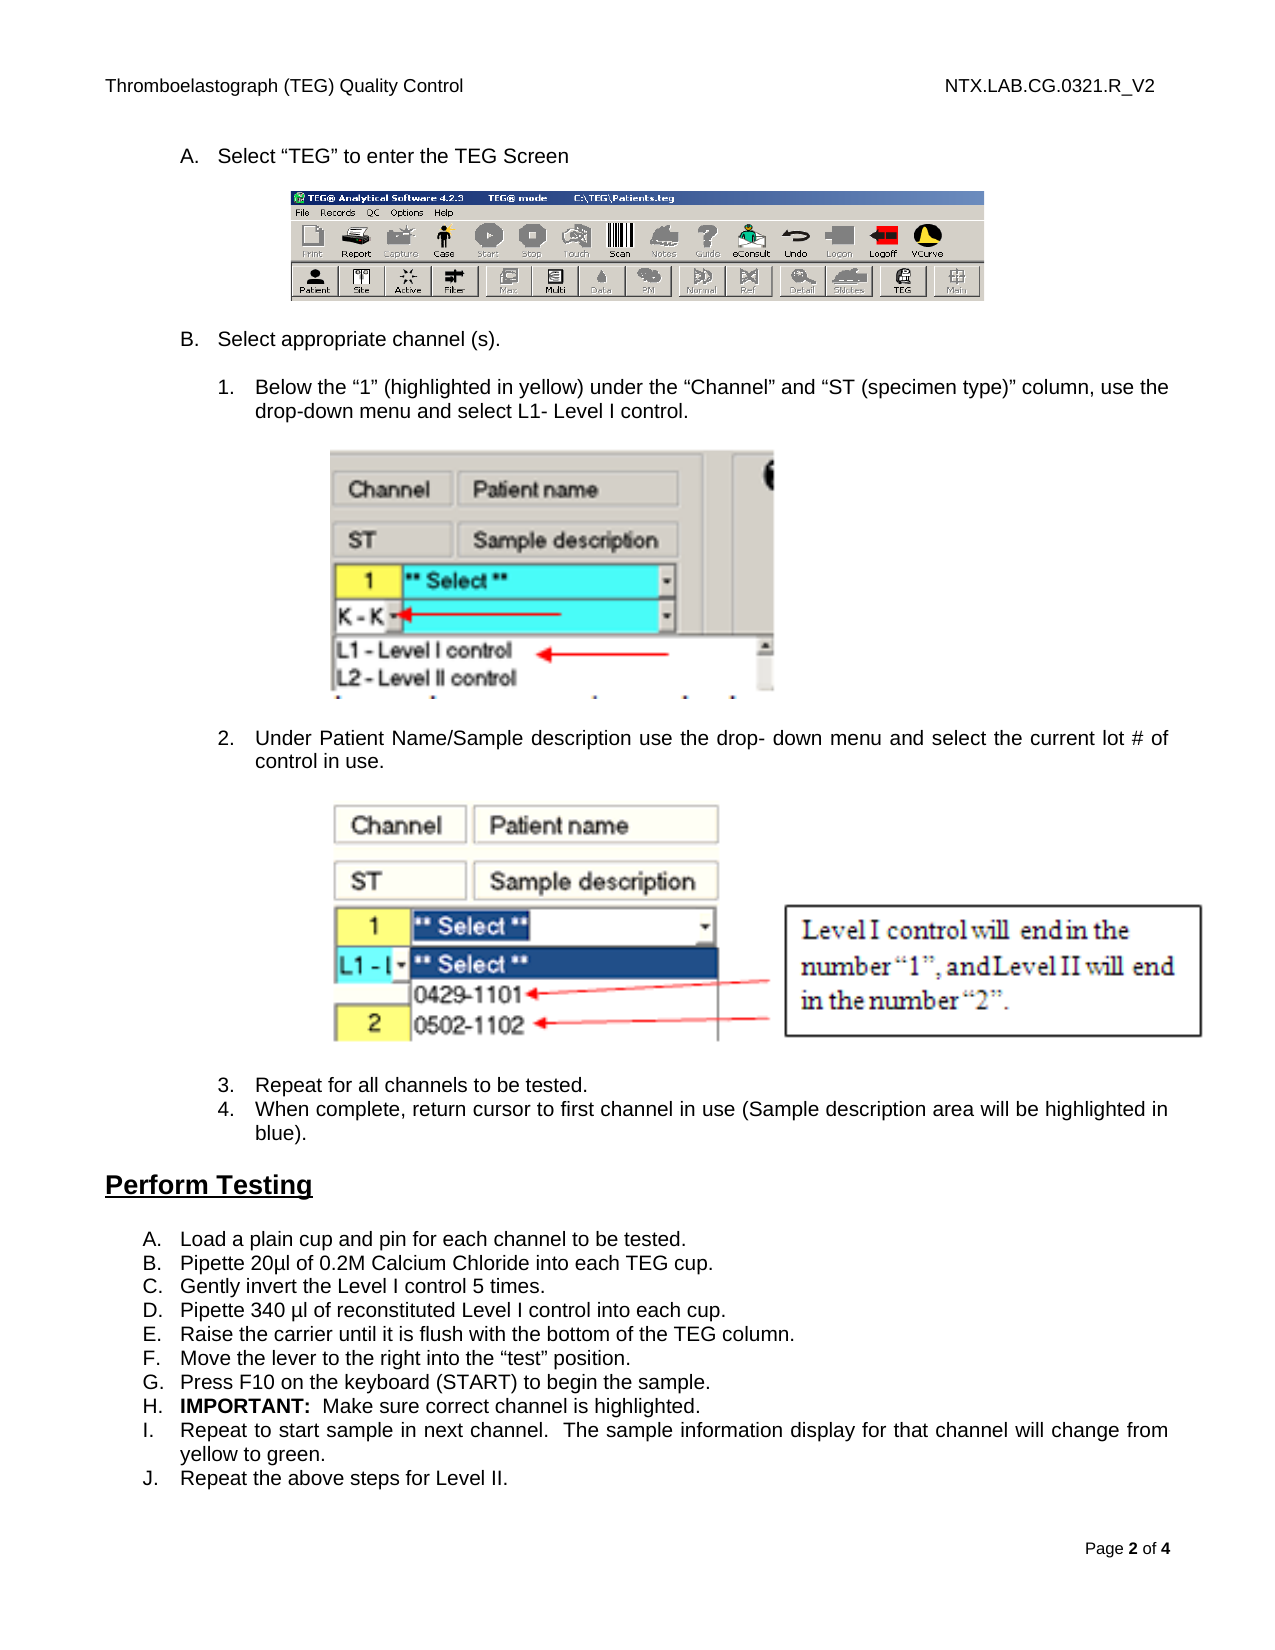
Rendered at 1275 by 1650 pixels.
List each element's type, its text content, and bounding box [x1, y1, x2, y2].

list Below the “1” (highlighted in yellow) under the “Channel” and “ST (specimen type)” column, use the drop-down menu and select L1- Level I control. [217, 375, 1170, 423]
list Select appropriate channel (s). [180, 327, 1170, 351]
list Under Patient Name/Sample description use the drop- down menu and select the current lot # of control in use. [217, 725, 1170, 773]
list Repeat the above steps for Level II. [142, 1466, 1170, 1490]
list Gently invert the Level I control 5 times. [142, 1274, 1170, 1298]
picture [290, 191, 985, 301]
list Move the lever to the right into the “test” position. [142, 1346, 1170, 1370]
list Repeat to start sample in next channel. The sample information display for that channel will change from yellow to green. [142, 1418, 1170, 1466]
list Perform Testing [105, 1169, 1170, 1200]
list Load a plain cup and pin for each channel to be tested. [142, 1226, 1170, 1250]
picture [330, 799, 1213, 1046]
list Pipette 340 µl of reconstituted Level I control into each cup. [142, 1298, 1170, 1322]
list Raise the carrier until it is flush with the bottom of the TEG column. [142, 1322, 1170, 1346]
list Pipette 20µl of 0.2M Calcium Chloride into each TEG cup. [142, 1250, 1170, 1274]
list Repeat for all channels to be tested. [217, 1073, 1170, 1097]
list IMPORTANT: Make sure correct channel is highlighted. [142, 1394, 1170, 1418]
picture [330, 446, 782, 699]
list Press F10 on the keyboard (START) to begin the sample. [142, 1370, 1170, 1394]
list When complete, return cursor to first channel in use (Sample description area will be highlighted in blue). [217, 1097, 1170, 1145]
list Select “TEG” to enter the TEG Screen [180, 144, 1170, 168]
